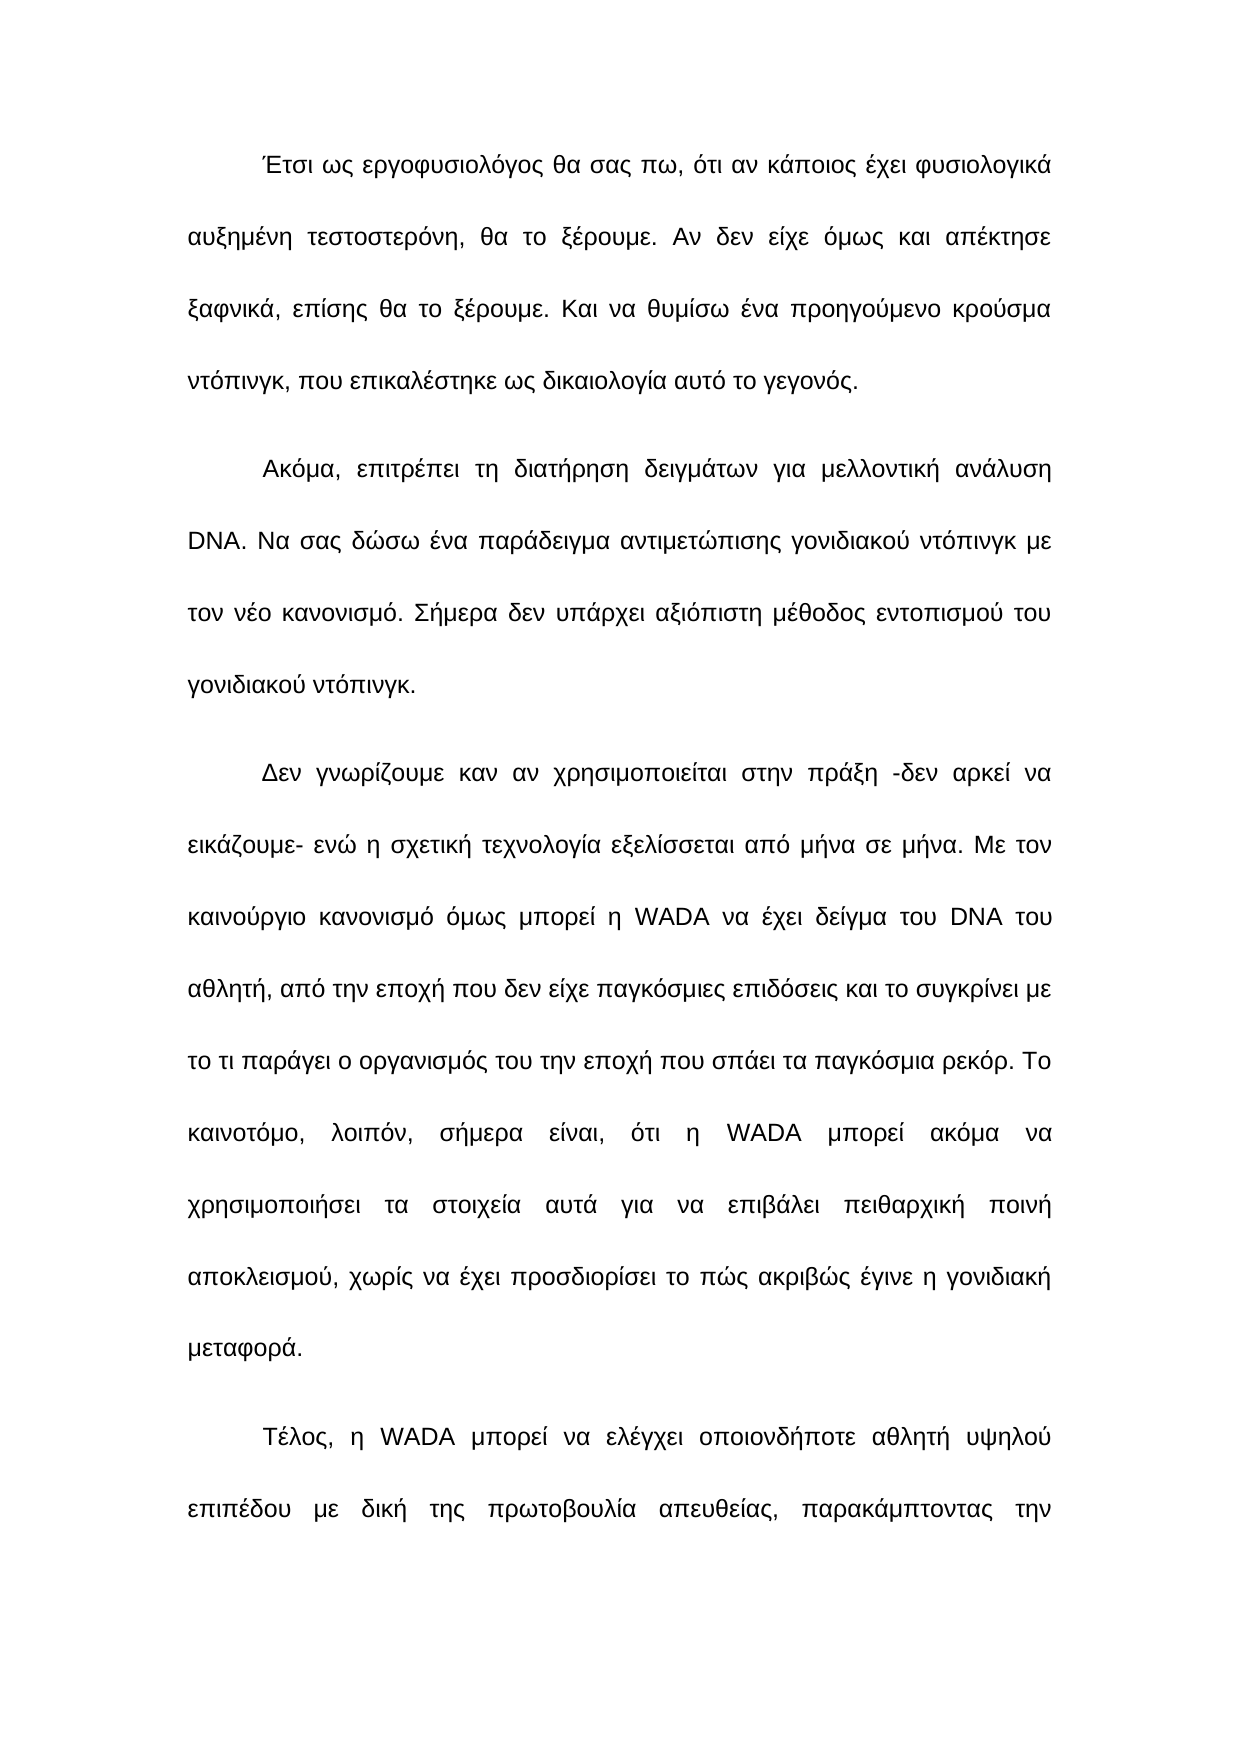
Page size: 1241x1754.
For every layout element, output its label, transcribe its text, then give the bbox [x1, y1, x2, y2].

text Ακόμα, επιτρέπει τη διατήρηση δειγμάτων για μελλοντική ανάλυση DNA. Να σας δώσω ένα παράδειγμα αντιμετώπισης γονιδιακού ντόπινγκ με τον νέο κανονισμό. Σήμερα δεν υπάρχει αξιόπιστη μέθοδος εντοπισμού του γονιδιακού ντόπινγκ. [187, 454, 1053, 698]
text Έτσι ως εργοφυσιολόγος θα σας πω, ότι αν κάποιος έχει φυσιολογικά αυξημένη τεστοστερόνη, θα το ξέρουμε. Αν δεν είχε όμως και απέκτησε ξαφνικά, επίσης θα το ξέρουμε. Και να θυμίσω ένα προηγούμενο κρούσμα ντόπινγκ, που επικαλέστηκε ως δικαιολογία αυτό το γεγονός. [187, 150, 1053, 394]
text Δεν γνωρίζουμε καν αν χρησιμοποιείται στην πράξη -δεν αρκεί να εικάζουμε- ενώ η σχετική τεχνολογία εξελίσσεται από μήνα σε μήνα. Με τον καινούργιο κανονισμό όμως μπορεί η WADA να έχει δείγμα του DNA του αθλητή, από την εποχή που δεν είχε παγκόσμιες επιδόσεις και το συγκρίνει με το τι παράγει ο οργανισμός του την εποχή που σπάει τα παγκόσμια ρεκόρ. Το καινοτόμο, λοιπόν, σήμερα είναι, ότι η WADA μπορεί ακόμα να χρησιμοποιήσει τα στοιχεία αυτά για να επιβάλει πειθαρχική ποινή αποκλεισμού, χωρίς να έχει προσδιορίσει το πώς ακριβώς έγινε η γονιδιακή μεταφορά. [187, 758, 1053, 1362]
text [187, 1422, 1053, 1522]
